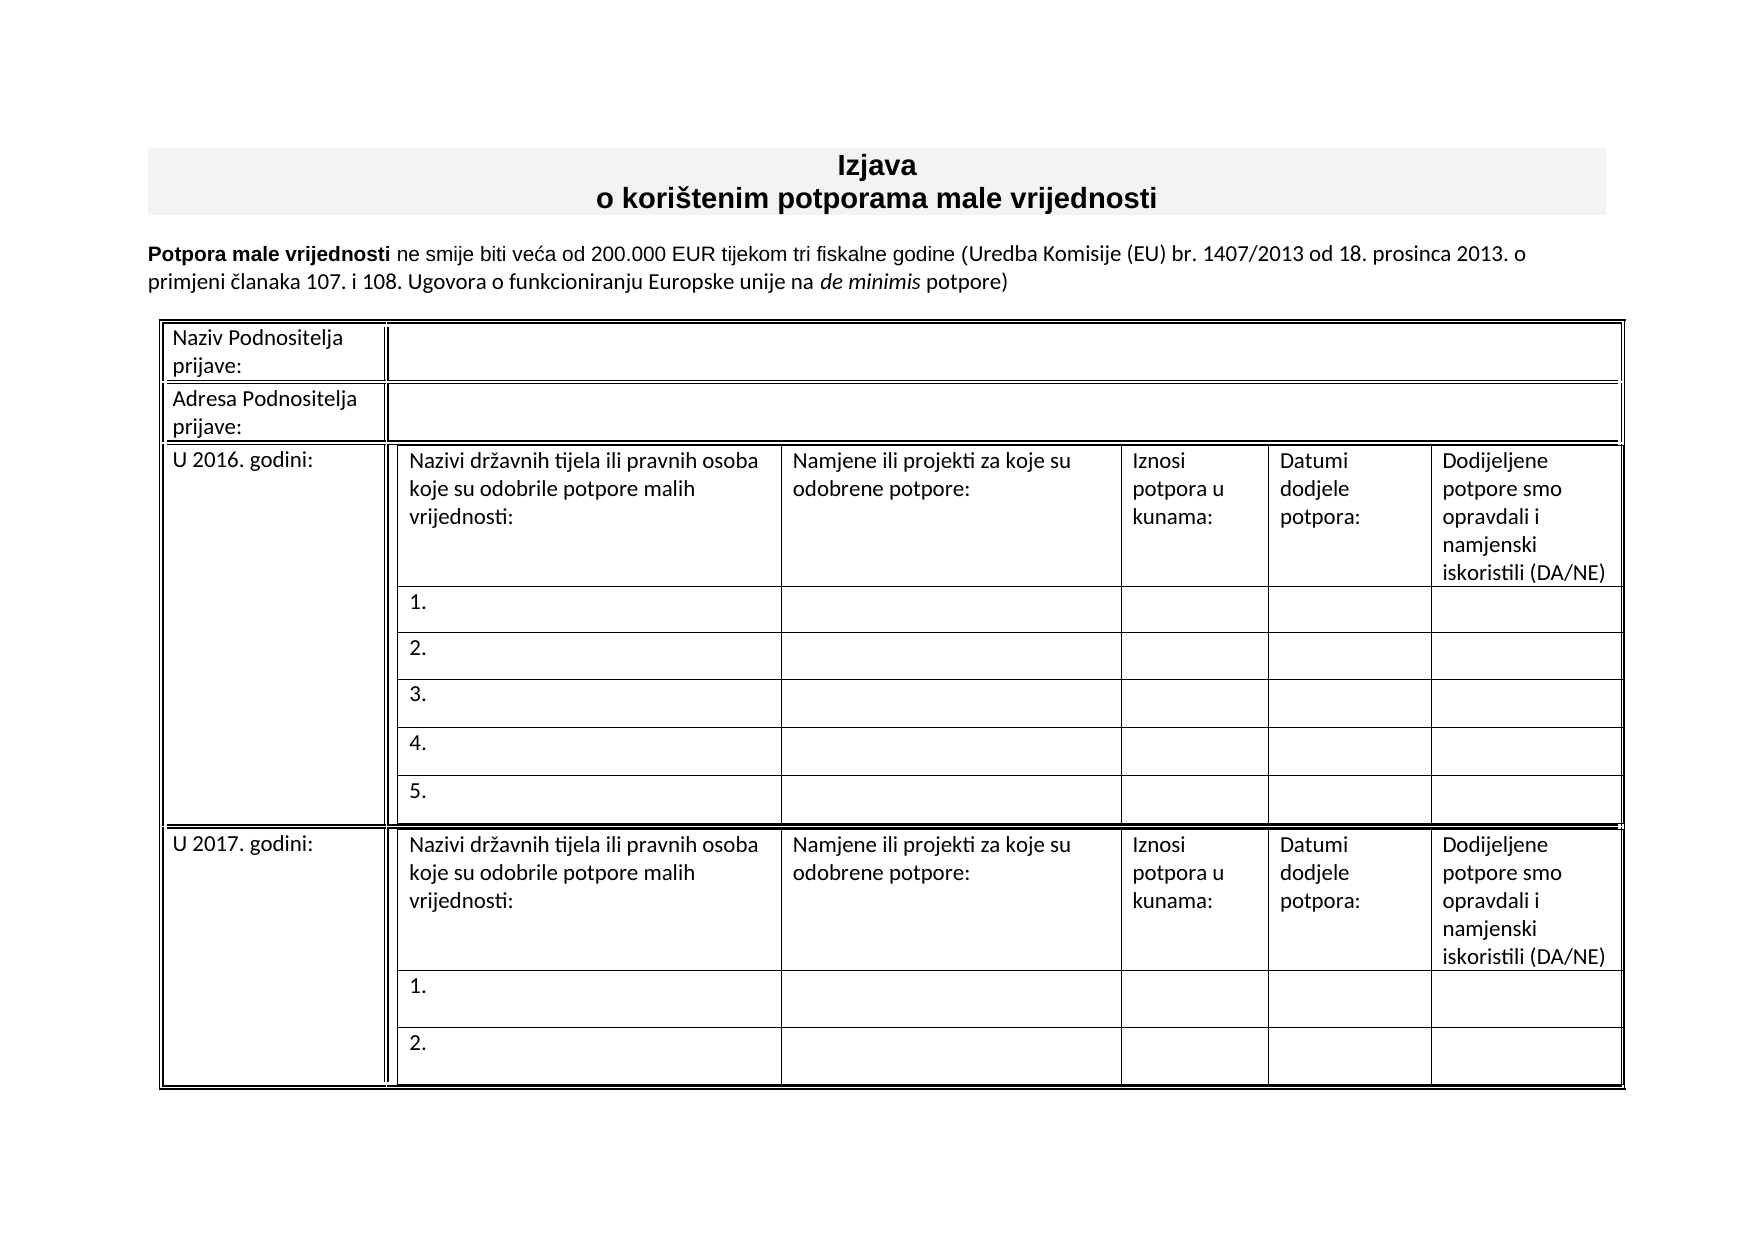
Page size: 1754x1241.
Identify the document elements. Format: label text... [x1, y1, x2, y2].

table_cell Adresa Podnositelja prijave: [161, 380, 386, 440]
table_header Naziv Podnositelja prijave: [164, 324, 386, 379]
text o korištenim potporama male vrijednosti [148, 181, 1606, 215]
text Potpora male vrijednosti ne smije biti veća od 200.000 EUR tijekom tri fiskalne godine (Uredba Komisije (EU) br. 1407/2013 od 18. prosinca 2013. o primjeni članaka 107. i 108. Ugovora o funkcioniranju Europske unije na de minimis potpore) [148, 239, 1606, 295]
table_cell U 2016. godini: [161, 440, 386, 824]
table_cell [386, 380, 1623, 440]
table_header [386, 321, 1623, 379]
table_cell [386, 824, 1623, 1085]
table_cell U 2017. godini: [161, 824, 386, 1085]
table_cell [386, 440, 1623, 824]
text Izjava [148, 148, 1606, 181]
